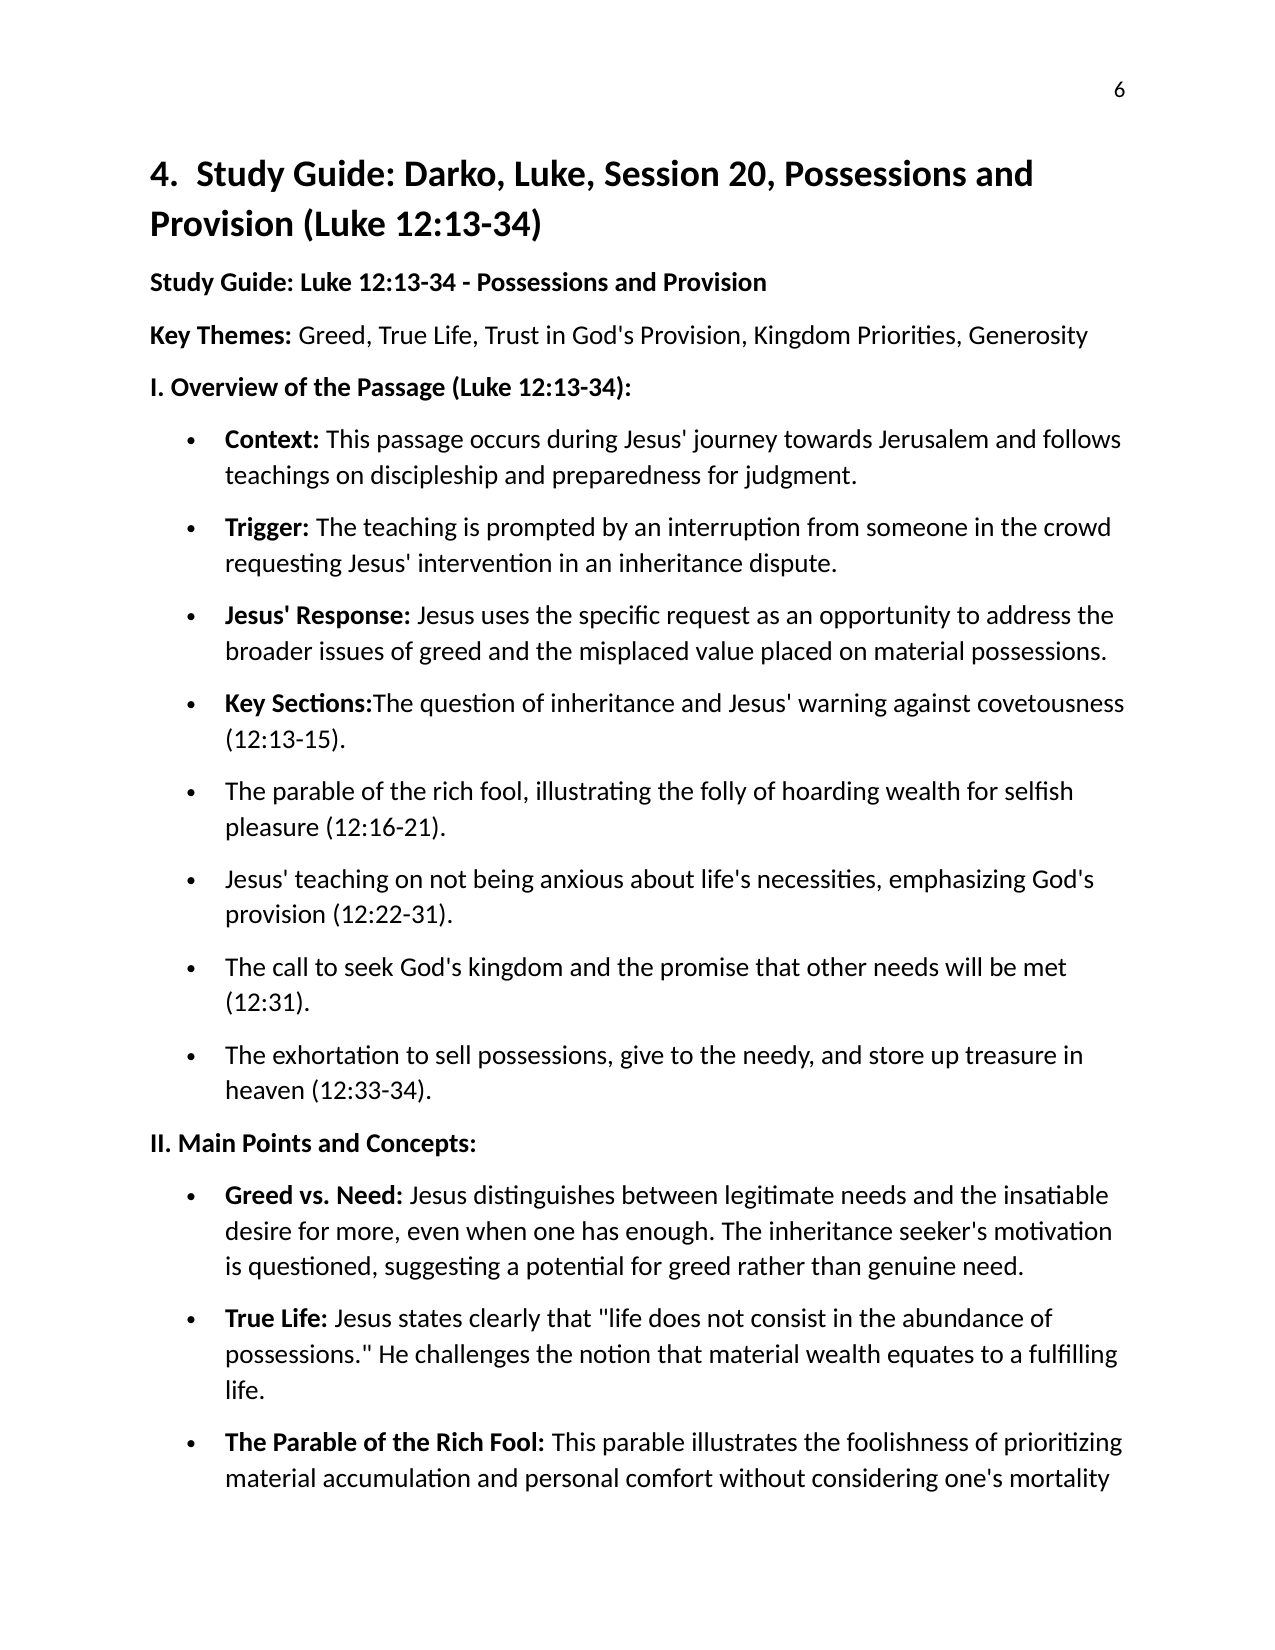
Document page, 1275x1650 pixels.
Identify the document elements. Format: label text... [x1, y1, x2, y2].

text II. Main Points and Concepts: [150, 1126, 1125, 1159]
list The parable of the rich fool, illustrating the folly of hoarding wealth for selfish pleasure (12:16-21). [187, 774, 1125, 843]
list Context: This passage occurs during Jesus' journey towards Jerusalem and follows teachings on discipleship and preparedness for judgment. [187, 422, 1125, 491]
list True Life: Jesus states clearly that "life does not consist in the abundance of possessions." He challenges the notion that material wealth equates to a fulfilling life. [187, 1302, 1125, 1406]
text I. Overview of the Passage (Luke 12:13-34): [150, 370, 1125, 403]
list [187, 1425, 1125, 1494]
list Jesus' Response: Jesus uses the specific request as an opportunity to address the broader issues of greed and the misplaced value placed on material possessions. [187, 598, 1125, 667]
text Study Guide: Luke 12:13-34 - Possessions and Provision [150, 266, 1125, 299]
list Greed vs. Need: Jesus distinguishes between legitimate needs and the insatiable desire for more, even when one has enough. The inheritance seeker's motivation is questioned, suggesting a potential for greed rather than genuine need. [187, 1178, 1125, 1282]
list Trigger: The teaching is prompted by an interruption from someone in the crowd requesting Jesus' intervention in an inheritance dispute. [187, 510, 1125, 579]
list The exhortation to sell possessions, give to the needy, and store up treasure in heaven (12:33-34). [187, 1038, 1125, 1107]
text 4. Study Guide: Darko, Luke, Session 20, Possessions and Provision (Luke 12:13-34) [150, 150, 1125, 245]
list Jesus' teaching on not being anxious about life's necessities, emphasizing God's provision (12:22-31). [187, 862, 1125, 931]
list Key Sections:The question of inheritance and Jesus' warning against covetousness (12:13-15). [187, 686, 1125, 755]
list The call to seek God's kingdom and the promise that other needs will be met (12:31). [187, 950, 1125, 1019]
text Key Themes: Greed, True Life, Trust in God's Provision, Kingdom Priorities, Generosity [150, 318, 1125, 351]
